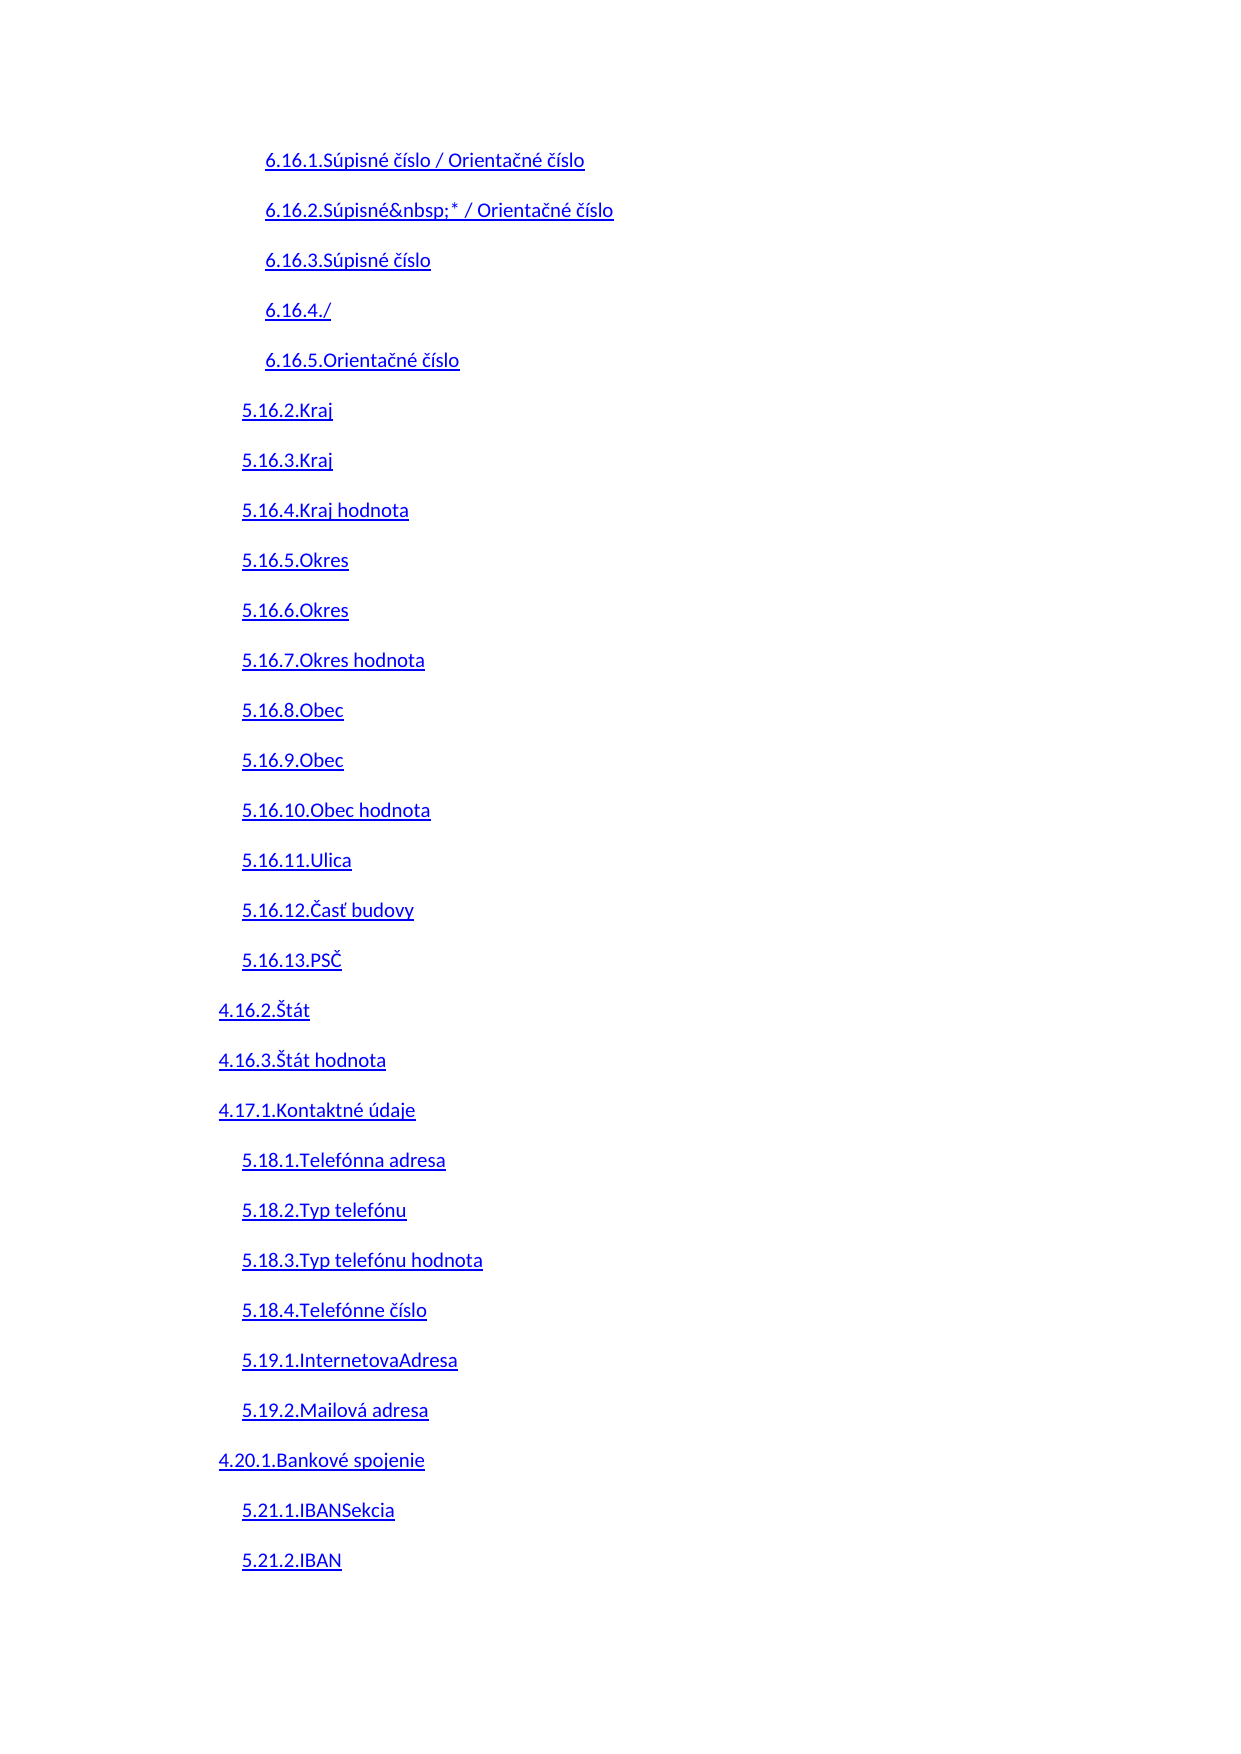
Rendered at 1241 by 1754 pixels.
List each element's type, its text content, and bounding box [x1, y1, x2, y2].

text 6.16.5.Orientačné číslo [148, 348, 1093, 373]
text 6.16.3.Súpisné číslo [148, 248, 1093, 273]
text 5.19.1.InternetovaAdresa [148, 1348, 1093, 1373]
text 6.16.4./ [148, 298, 1093, 323]
text 5.16.7.Okres hodnota [148, 648, 1093, 673]
text 5.16.11.Ulica [148, 848, 1093, 873]
text 4.20.1.Bankové spojenie [148, 1448, 1093, 1473]
text 5.16.6.Okres [148, 598, 1093, 623]
text 5.18.3.Typ telefónu hodnota [148, 1248, 1093, 1273]
text 6.16.2.Súpisné&nbsp;* / Orientačné číslo [148, 198, 1093, 223]
text 5.21.1.IBANSekcia [148, 1498, 1093, 1523]
text 4.16.3.Štát hodnota [148, 1048, 1093, 1073]
text 5.16.12.Časť budovy [148, 898, 1093, 923]
text 5.16.3.Kraj [148, 448, 1093, 473]
text 6.16.1.Súpisné číslo / Orientačné číslo [148, 148, 1093, 173]
text 5.16.4.Kraj hodnota [148, 498, 1093, 523]
text 4.16.2.Štát [148, 998, 1093, 1023]
text 5.16.2.Kraj [148, 398, 1093, 423]
text 5.16.9.Obec [148, 748, 1093, 773]
text 4.17.1.Kontaktné údaje [148, 1098, 1093, 1123]
text 5.16.13.PSČ [148, 948, 1093, 973]
text 5.16.5.Okres [148, 548, 1093, 573]
text 5.19.2.Mailová adresa [148, 1398, 1093, 1423]
text 5.16.8.Obec [148, 698, 1093, 723]
text 5.16.10.Obec hodnota [148, 798, 1093, 823]
text 5.21.2.IBAN [148, 1548, 1093, 1573]
text 5.18.4.Telefónne číslo [148, 1298, 1093, 1323]
text 5.18.1.Telefónna adresa [148, 1148, 1093, 1173]
text 5.18.2.Typ telefónu [148, 1198, 1093, 1223]
